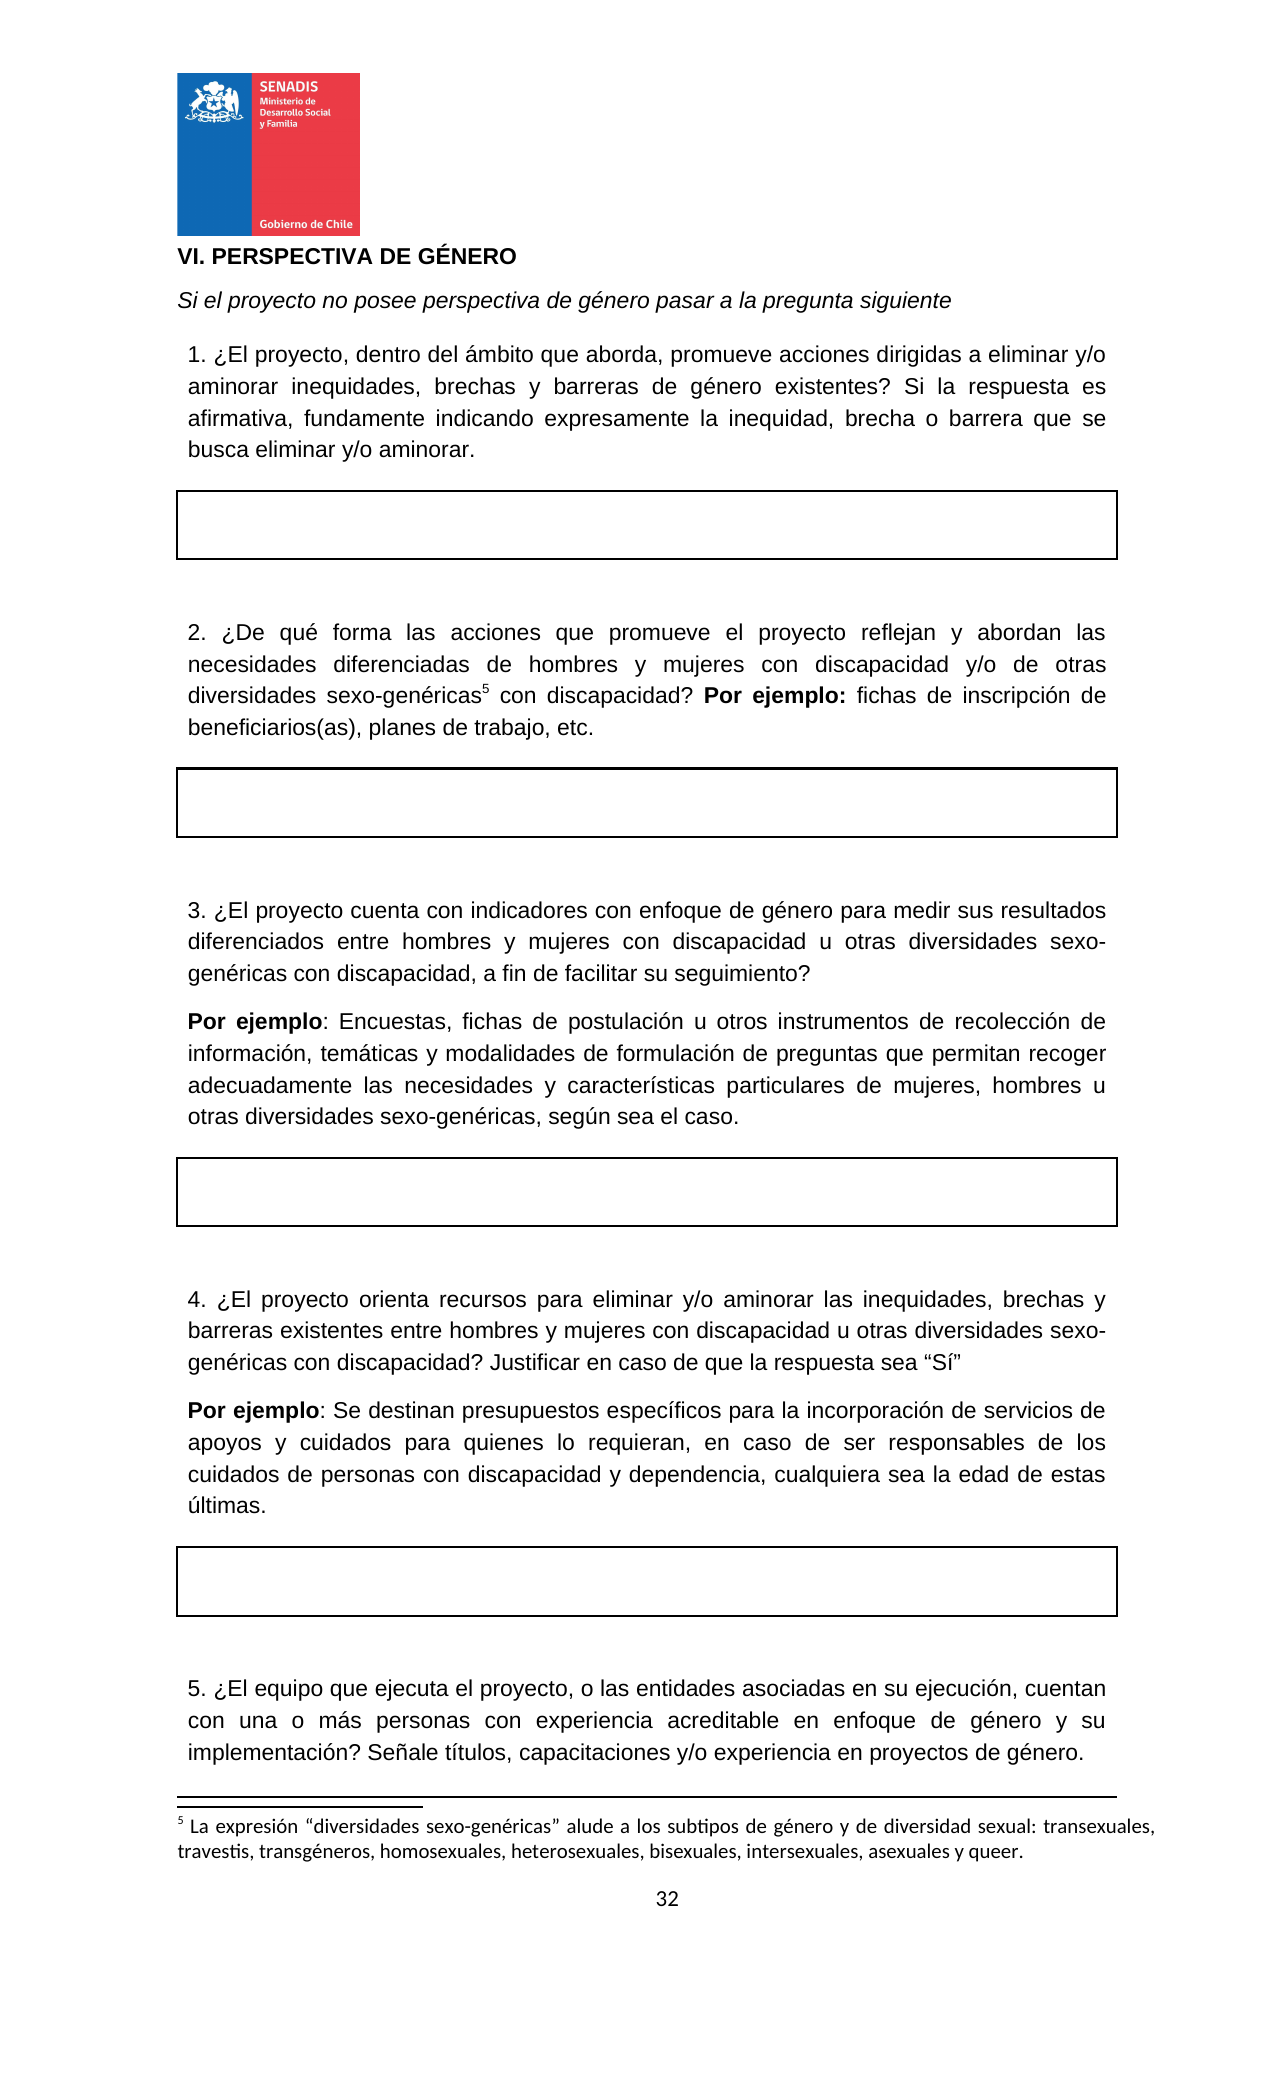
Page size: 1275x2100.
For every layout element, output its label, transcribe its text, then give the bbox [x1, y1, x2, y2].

text VI. PERSPECTIVA DE GÉNERO [177, 241, 1157, 269]
table_cell 4. ¿El proyecto orienta recursos para eliminar y/o aminorar las inequidades, brechas y barreras existentes entre hombres y mujeres con discapacidad u otras diversidades sexo-genéricas con discapacidad? Justificar en caso de que la respuesta sea “Sí” Por ejemplo: Se destinan presupuestos específicos para la incorporación de servicios de apoyos y cuidados para quienes lo requieran, en caso de ser responsables de los cuidados de personas con discapacidad y dependencia, cualquiera sea la edad de estas últimas. [177, 1227, 1117, 1546]
table_cell 3. ¿El proyecto cuenta con indicadores con enfoque de género para medir sus resultados diferenciados entre hombres y mujeres con discapacidad u otras diversidades sexo-genéricas con discapacidad, a fin de facilitar su seguimiento? Por ejemplo: Encuestas, fichas de postulación u otros instrumentos de recolección de información, temáticas y modalidades de formulación de preguntas que permitan recoger adecuadamente las necesidades y características particulares de mujeres, hombres u otras diversidades sexo-genéricas, según sea el caso. [177, 838, 1117, 1157]
table_cell 2. ¿De qué forma las acciones que promueve el proyecto reflejan y abordan las necesidades diferenciadas de hombres y mujeres con discapacidad y/o de otras diversidades sexo-genéricas con discapacidad? Por ejemplo: fichas de inscripción de beneficiarios(as), planes de trabajo, etc. [177, 560, 1117, 767]
table_header 1. ¿El proyecto, dentro del ámbito que aborda, promueve acciones dirigidas a eliminar y/o aminorar inequidades, brechas y barreras de género existentes? Si la respuesta es afirmativa, fundamente indicando expresamente la inequidad, brecha o barrera que se busca eliminar y/o aminorar. [177, 330, 1117, 490]
table_cell [178, 1548, 1116, 1614]
table_cell [178, 492, 1116, 558]
table_cell [178, 1159, 1116, 1225]
table_cell [178, 770, 1116, 836]
picture [177, 73, 360, 236]
text Si el proyecto no posee perspectiva de género pasar a la pregunta siguiente [177, 286, 1157, 313]
